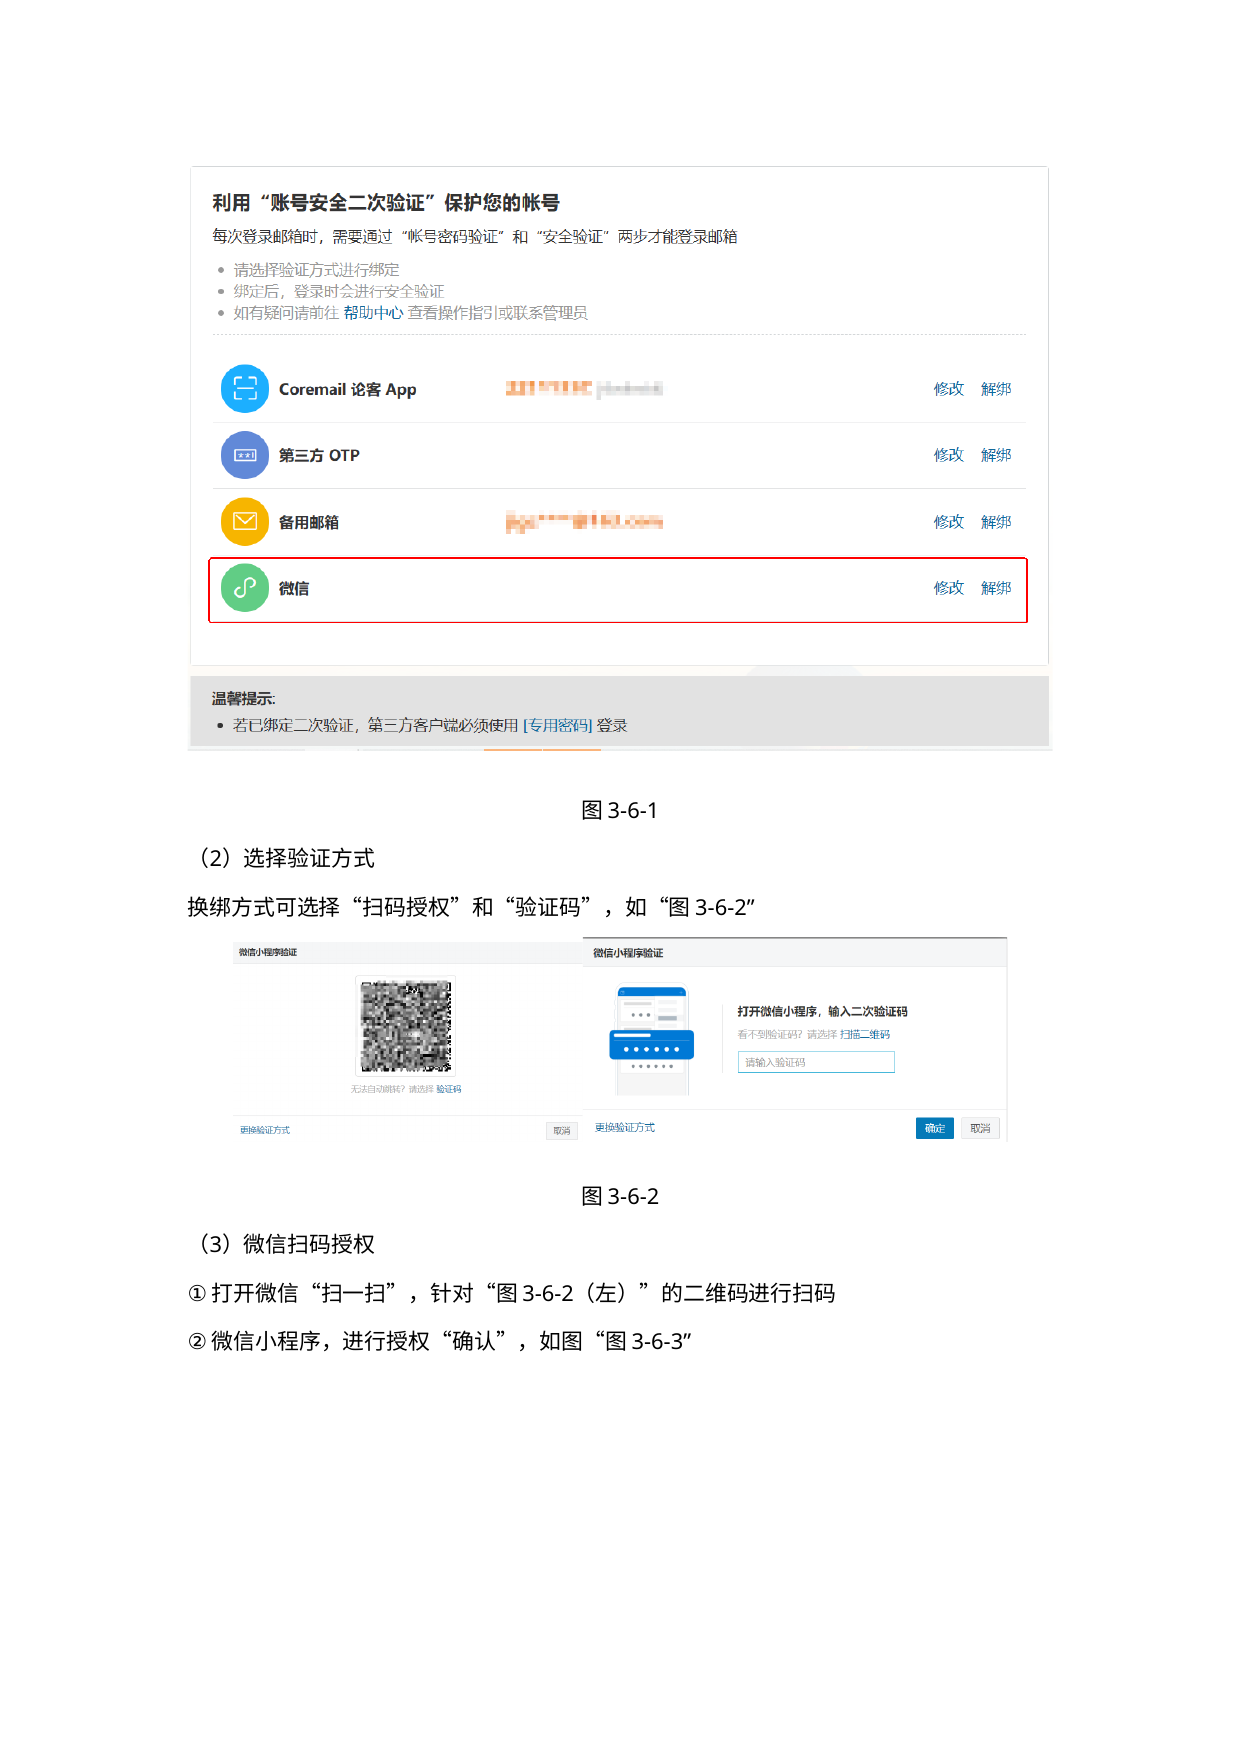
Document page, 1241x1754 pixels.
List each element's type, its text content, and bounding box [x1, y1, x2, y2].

text 换绑方式可选择“扫码授权”和“验证码”，如“图3-6-2” [187, 889, 1053, 922]
text 图3-6-2 [187, 1179, 1053, 1211]
text （2）选择验证方式 [187, 841, 1053, 874]
picture [187, 162, 1053, 751]
text ①打开微信“扫一扫”，针对“图3-6-2（左）”的二维码进行扫码 [187, 1275, 1053, 1308]
text （3）微信扫码授权 [187, 1227, 1053, 1259]
picture [233, 937, 1008, 1142]
text 图3-6-1 [187, 793, 1053, 825]
text ②微信小程序，进行授权“确认”，如图“图3-6-3” [187, 1324, 1053, 1356]
